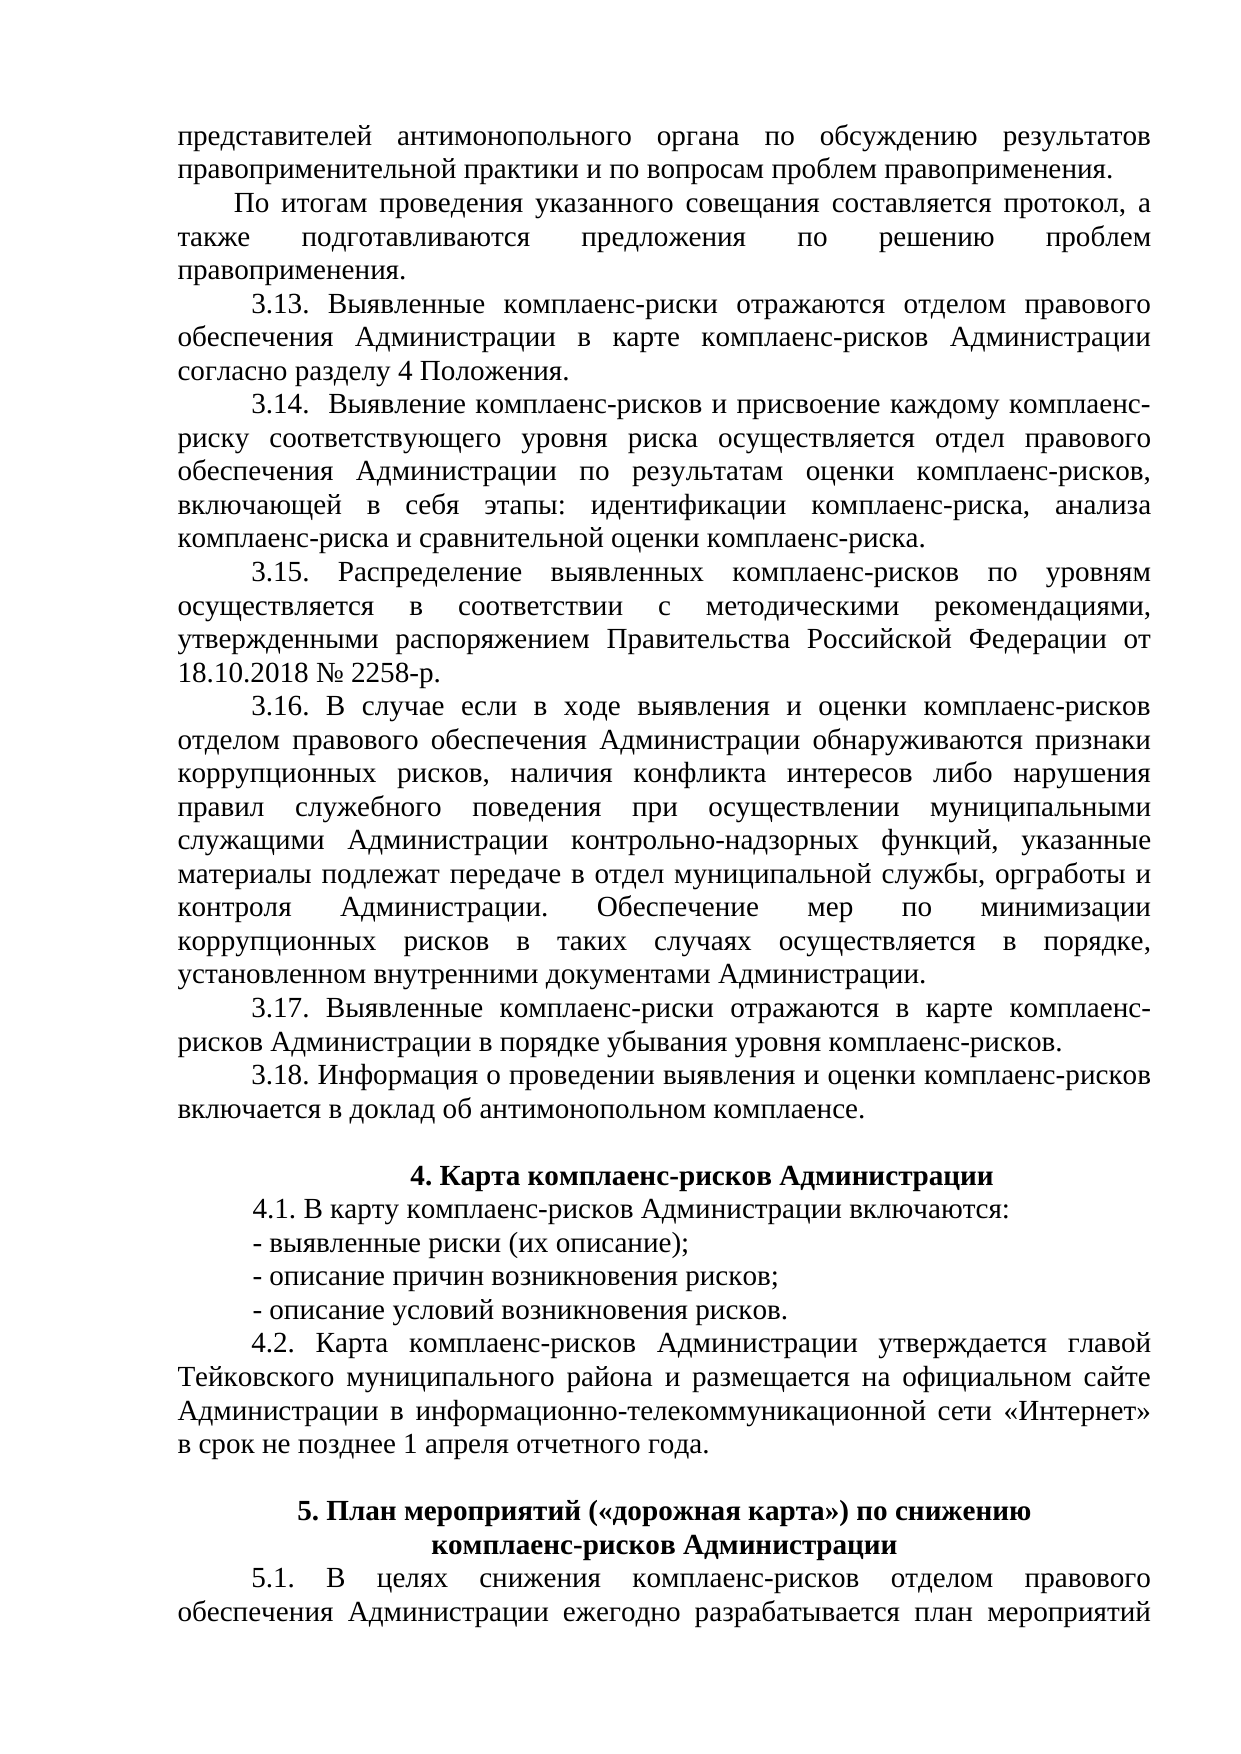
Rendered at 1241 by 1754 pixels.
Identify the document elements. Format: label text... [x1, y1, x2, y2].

text 3.18. Информация о проведении выявления и оценки комплаенс-рисков включается в доклад об антимонопольном комплаенсе. [177, 1057, 1152, 1124]
text 3.13. Выявленные комплаенс-риски отражаются отделом правового обеспечения Администрации в карте комплаенс-рисков Администрации согласно разделу 4 Положения. [177, 286, 1152, 386]
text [177, 1560, 1152, 1627]
text - описание причин возникновения рисков; [177, 1258, 1152, 1292]
text 3.16. В случае если в ходе выявления и оценки комплаенс-рисков отделом правового обеспечения Администрации обнаруживаются признаки коррупционных рисков, наличия конфликта интересов либо нарушения правил служебного поведения при осуществлении муниципальными служащими Администрации контрольно-надзорных функций, указанные материалы подлежат передаче в отдел муниципальной службы, оргработы и контроля Администрации. Обеспечение мер по минимизации коррупционных рисков в таких случаях осуществляется в порядке, установленном внутренними документами Администрации. [177, 688, 1152, 990]
text 4.1. В карту комплаенс-рисков Администрации включаются: [177, 1191, 1152, 1225]
text 4. Карта комплаенс-рисков Администрации [177, 1158, 1152, 1191]
text 3.14. Выявление комплаенс-рисков и присвоение каждому комплаенс-риску соответствующего уровня риска осуществляется отдел правового обеспечения Администрации по результатам оценки комплаенс-рисков, включающей в себя этапы: идентификации комплаенс-риска, анализа комплаенс-риска и сравнительной оценки комплаенс-риска. [177, 386, 1152, 554]
text 5. План мероприятий («дорожная карта») по снижению [177, 1493, 1152, 1527]
text - описание условий возникновения рисков. [177, 1292, 1152, 1326]
text - выявленные риски (их описание); [177, 1225, 1152, 1258]
text По итогам проведения указанного совещания составляется протокол, а также подготавливаются предложения по решению проблем правоприменения. [177, 185, 1152, 286]
text 4.2. Карта комплаенс-рисков Администрации утверждается главой Тейковского муниципального района и размещается на официальном сайте Администрации в информационно-телекоммуникационной сети «Интернет» в срок не позднее 1 апреля отчетного года. [177, 1326, 1152, 1460]
text 3.15. Распределение выявленных комплаенс-рисков по уровням осуществляется в соответствии с методическими рекомендациями, утвержденными распоряжением Правительства Российской Федерации от 18.10.2018 № 2258-р. [177, 554, 1152, 688]
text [177, 118, 1152, 185]
text комплаенс-рисков Администрации [177, 1527, 1152, 1560]
text 3.17. Выявленные комплаенс-риски отражаются в карте комплаенс-рисков Администрации в порядке убывания уровня комплаенс-рисков. [177, 990, 1152, 1057]
